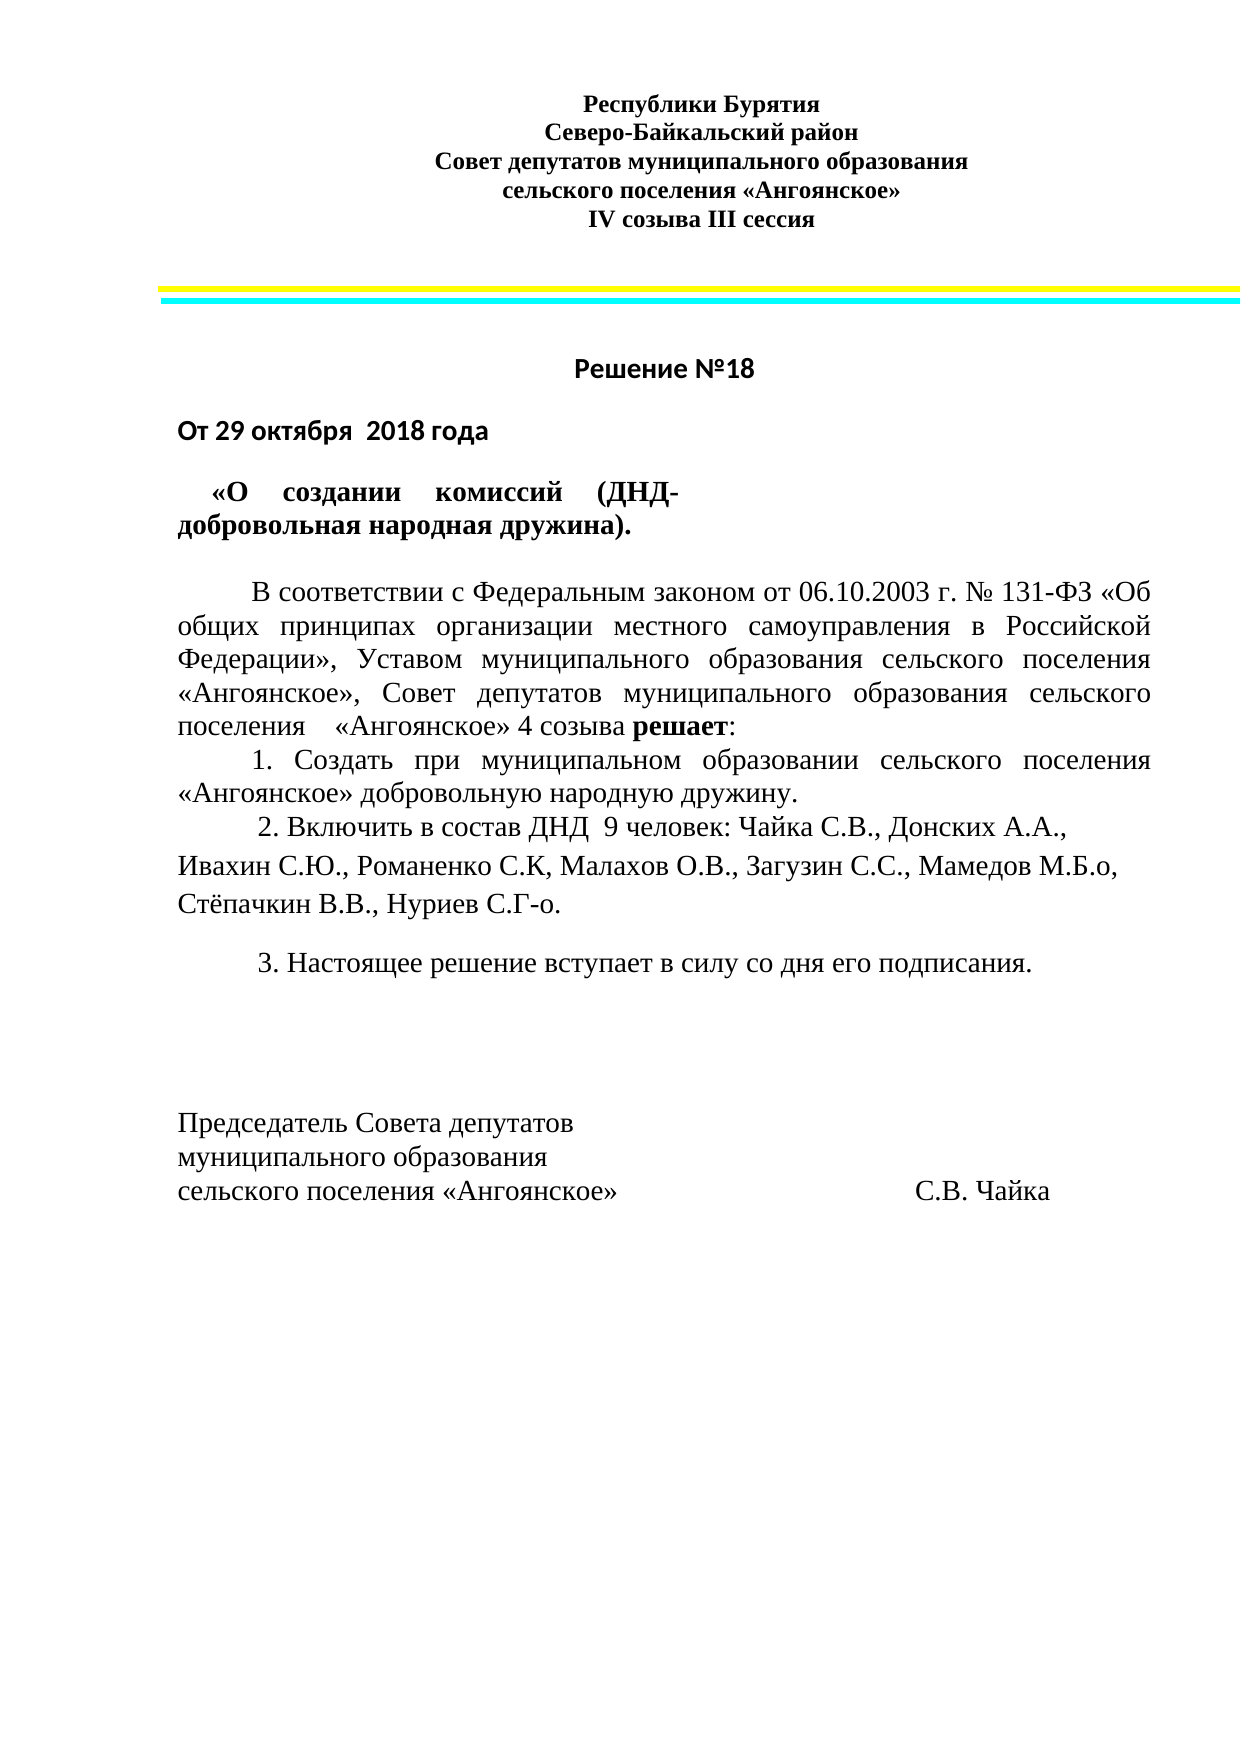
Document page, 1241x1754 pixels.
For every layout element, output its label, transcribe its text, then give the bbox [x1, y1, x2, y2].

text Решение №18 [177, 350, 1152, 386]
text 3. Настоящее решение вступает в силу со дня его подписания. [177, 946, 1152, 979]
text IV созыва III сессия [177, 204, 1152, 232]
text сельского поселения «Ангоянское» [177, 175, 1152, 204]
text От 29 октября 2018 года [177, 412, 1152, 447]
text «О создании комиссий (ДНД-добровольная народная дружина). [177, 474, 679, 541]
text 1. Создать при муниципальном образовании сельского поселения «Ангоянское» добровольную народную дружину. [177, 742, 1152, 809]
text сельского поселения «Ангоянское» С.В. Чайка [177, 1173, 1152, 1206]
text В соответствии с Федеральным законом от 06.10.2003 г. № 131-ФЗ «Об общих принципах организации местного самоуправления в Российской Федерации», Уставом муниципального образования сельского поселения «Ангоянское», Совет депутатов муниципального образования сельского поселения «Ангоянское» 4 созыва решает: [177, 574, 1152, 742]
text Председатель Совета депутатов [177, 1106, 1152, 1139]
text Северо-Байкальский район [177, 117, 1152, 146]
text 2. Включить в состав ДНД 9 человек: Чайка С.В., Донских А.А., Ивахин С.Ю., Романенко С.К, Малахов О.В., Загузин С.С., Мамедов М.Б.о, Стёпачкин В.В., Нуриев С.Г-о. [177, 809, 1152, 920]
text Республики Бурятия [177, 89, 1152, 117]
text Совет депутатов муниципального образования [177, 146, 1152, 175]
text муниципального образования [177, 1139, 1152, 1173]
